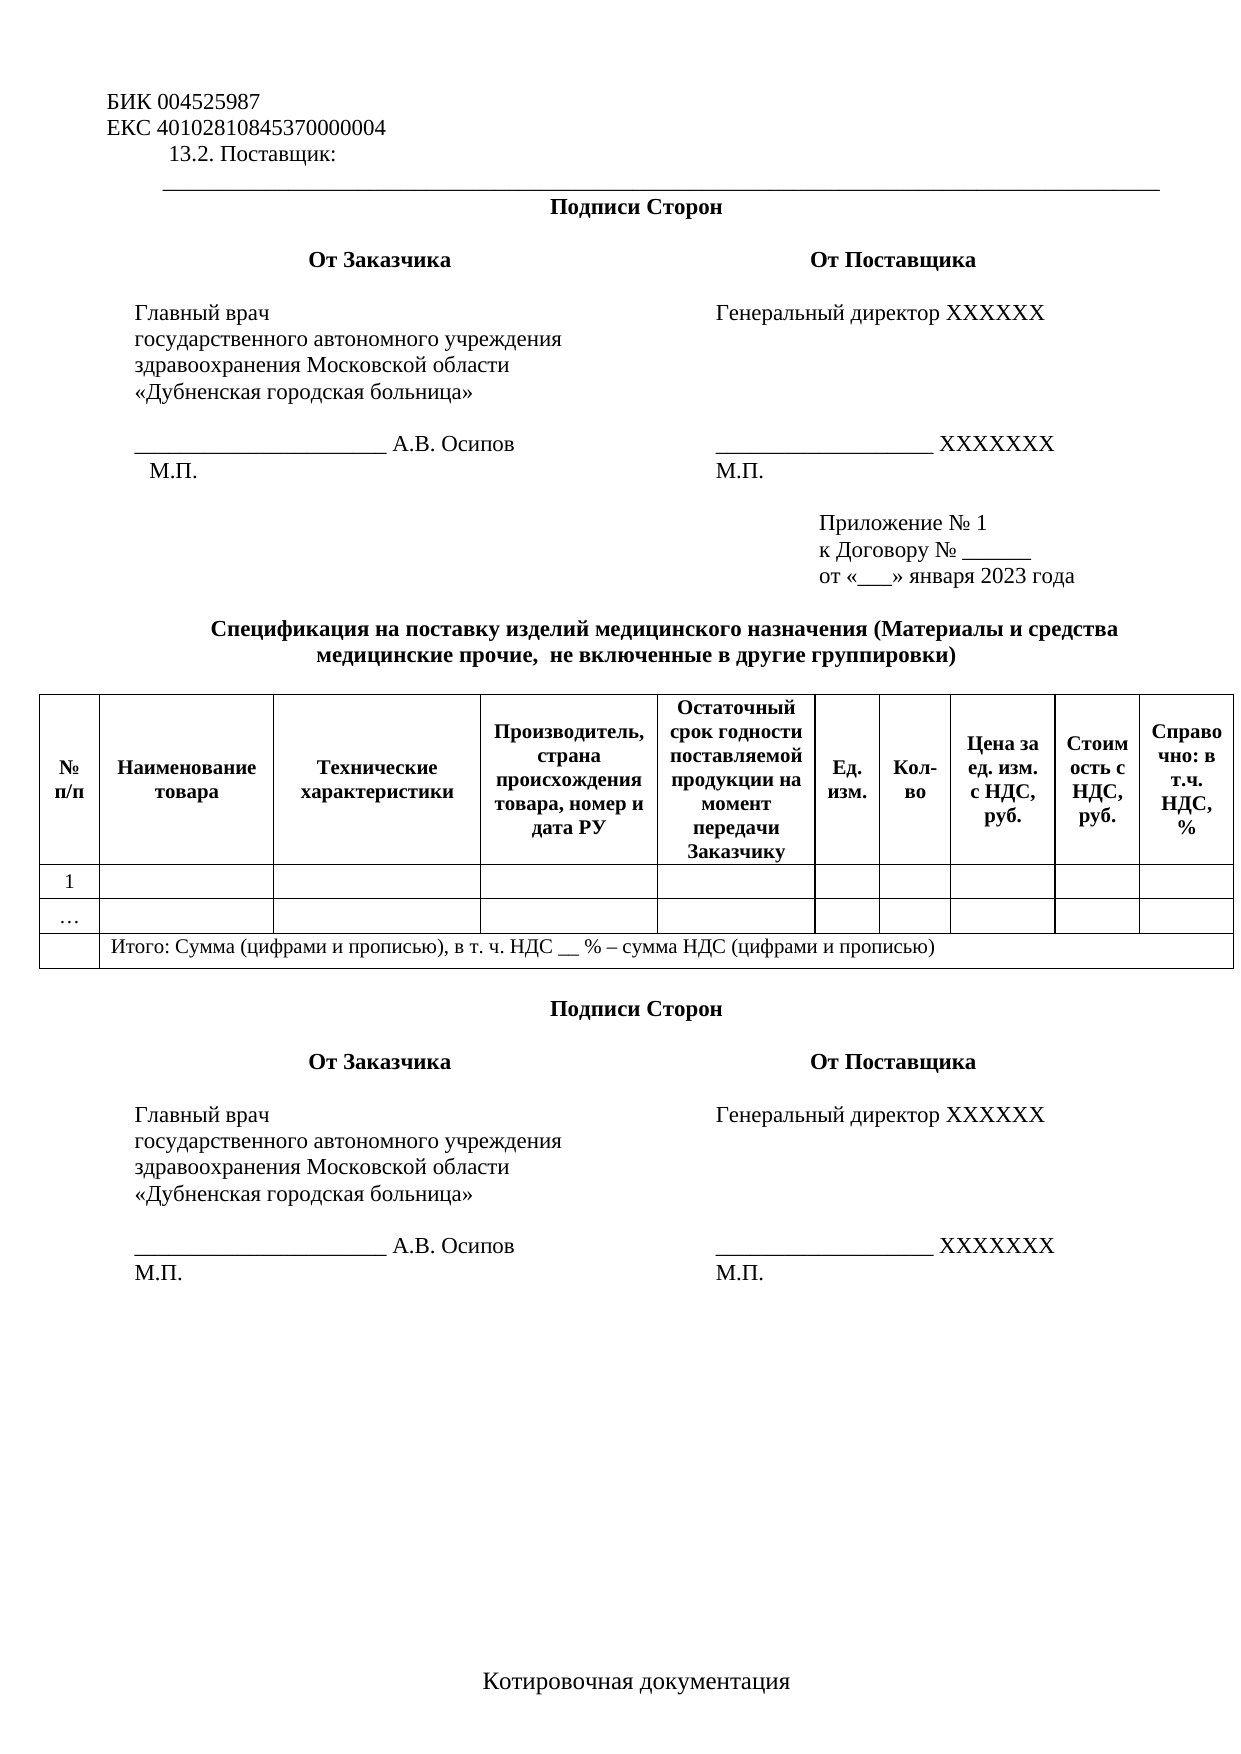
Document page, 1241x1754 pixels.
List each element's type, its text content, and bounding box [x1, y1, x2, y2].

table_header От Заказчика [123, 1048, 636, 1101]
table_cell [100, 899, 273, 933]
table_cell Главный врач государственного автономного учреждения здравоохранения Московской области «Дубненская городская больница» ______________________ А.В. Осипов М.П. [123, 1101, 636, 1285]
table_cell [816, 865, 879, 898]
table_header № п/п [40, 695, 99, 863]
table_header Справочно: в т.ч. НДС,% [1140, 695, 1233, 863]
text ЕКС 40102810845370000004 [106, 114, 1166, 141]
table_cell [658, 899, 814, 933]
table_header Стоимость с НДС, руб. [1056, 695, 1139, 863]
table_cell [274, 899, 480, 933]
table_cell … [40, 899, 99, 933]
table_cell [40, 934, 99, 968]
table_header Наименование товара [100, 695, 273, 863]
table_header От Поставщика [636, 1048, 1150, 1101]
text _______________________________________________________________________________________ [106, 167, 1166, 193]
table_cell [1056, 899, 1139, 933]
table_cell [658, 865, 814, 898]
table_cell [880, 865, 950, 898]
table_cell Главный врач государственного автономного учреждения здравоохранения Московской области «Дубненская городская больница» ______________________ А.В. Осипов М.П. [123, 299, 636, 483]
table_header Цена за ед. изм. с НДС, руб. [951, 695, 1054, 863]
table_cell [1056, 865, 1139, 898]
text Спецификация на поставку изделий медицинского назначения (Материалы и средства медицинские прочие, не включенные в другие группировки) [106, 615, 1166, 668]
table_cell [816, 899, 879, 933]
table_cell [880, 899, 950, 933]
table_cell [481, 865, 657, 898]
table_cell [951, 865, 1054, 898]
table_header Остаточный срок годности поставляемой продукции на момент передачи Заказчику [658, 695, 814, 863]
table_cell [481, 899, 657, 933]
text Приложение № 1 [819, 509, 1166, 536]
table_header Производитель, страна происхождения товара, номер и дата РУ [481, 695, 657, 863]
table_cell Итого: Сумма (цифрами и прописью), в т. ч. НДС __ % – сумма НДС (цифрами и прописью) [100, 934, 1233, 968]
table_cell [1140, 865, 1233, 898]
text Подписи Сторон [106, 193, 1166, 219]
table_cell 1 [40, 865, 99, 898]
text Подписи Сторон [106, 995, 1166, 1022]
table_header От Поставщика [636, 246, 1150, 299]
table_cell [100, 865, 273, 898]
table_header Ед. изм. [816, 695, 879, 863]
table_cell Генеральный директор ХХХХХХ ___________________ ХХХХХХХ М.П. [636, 299, 1150, 483]
text к Договору № ______ [819, 536, 1166, 562]
text БИК 004525987 [106, 88, 1166, 114]
table_cell [951, 899, 1054, 933]
table_cell Генеральный директор ХХХХХХ ___________________ ХХХХХХХ М.П. [636, 1101, 1150, 1285]
table_header Технические характеристики [274, 695, 480, 863]
table_cell [274, 865, 480, 898]
table_header От Заказчика [123, 246, 636, 299]
table_cell [1140, 899, 1233, 933]
text 13.2. Поставщик: [106, 141, 1166, 167]
table_header Кол-во [880, 695, 950, 863]
text от «___» января 2023 года [819, 562, 1166, 588]
